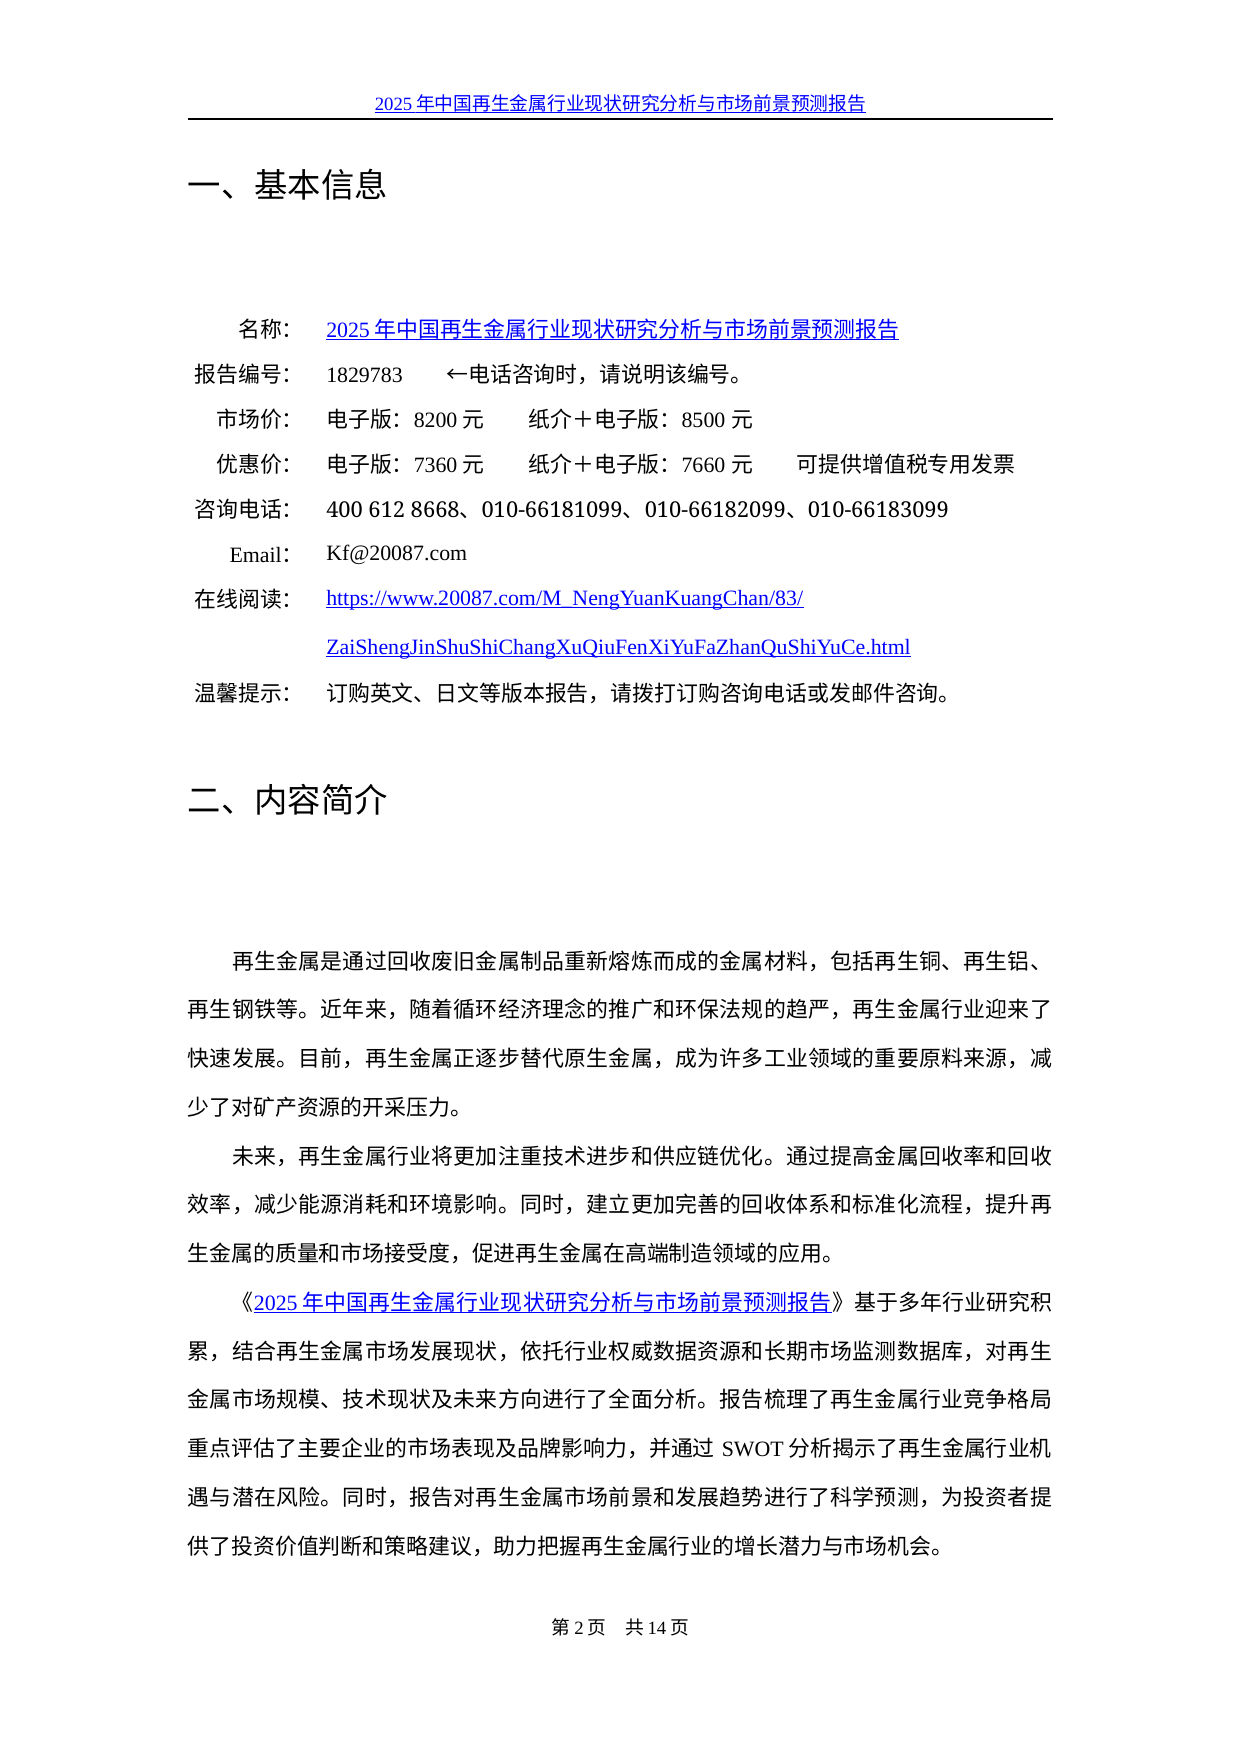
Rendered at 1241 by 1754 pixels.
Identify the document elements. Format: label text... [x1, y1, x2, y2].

table_cell Kf@20087.com [315, 537, 1073, 582]
table_cell 1829783 ←电话咨询时，请说明该编号。 [315, 357, 1073, 402]
table_cell Email： [167, 537, 315, 582]
table_cell 电子版：7360 元 纸介＋电子版：7660 元 可提供增值税专用发票 [315, 447, 1073, 492]
table_cell 市场价： [167, 402, 315, 447]
table_cell 订购英文、日文等版本报告，请拨打订购咨询电话或发邮件咨询。 [315, 675, 1073, 720]
table_cell 优惠价： [167, 447, 315, 492]
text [187, 943, 1053, 1561]
table_cell 温馨提示： [167, 675, 315, 720]
table_header 2025年中国再生金属行业现状研究分析与市场前景预测报告 [315, 312, 1073, 357]
table_cell 咨询电话： [167, 492, 315, 537]
table_header 名称： [167, 312, 315, 357]
title 一、基本信息 [187, 150, 1053, 215]
table_cell 在线阅读： [167, 582, 315, 675]
table_cell 报告编号： [167, 357, 315, 402]
table_cell 400 612 8668、010-66181099、010-66182099、010-66183099 [315, 492, 1073, 537]
table_cell 电子版：8200 元 纸介＋电子版：8500 元 [315, 402, 1073, 447]
table_cell [315, 582, 1073, 675]
title 二、内容简介 [187, 766, 1053, 831]
